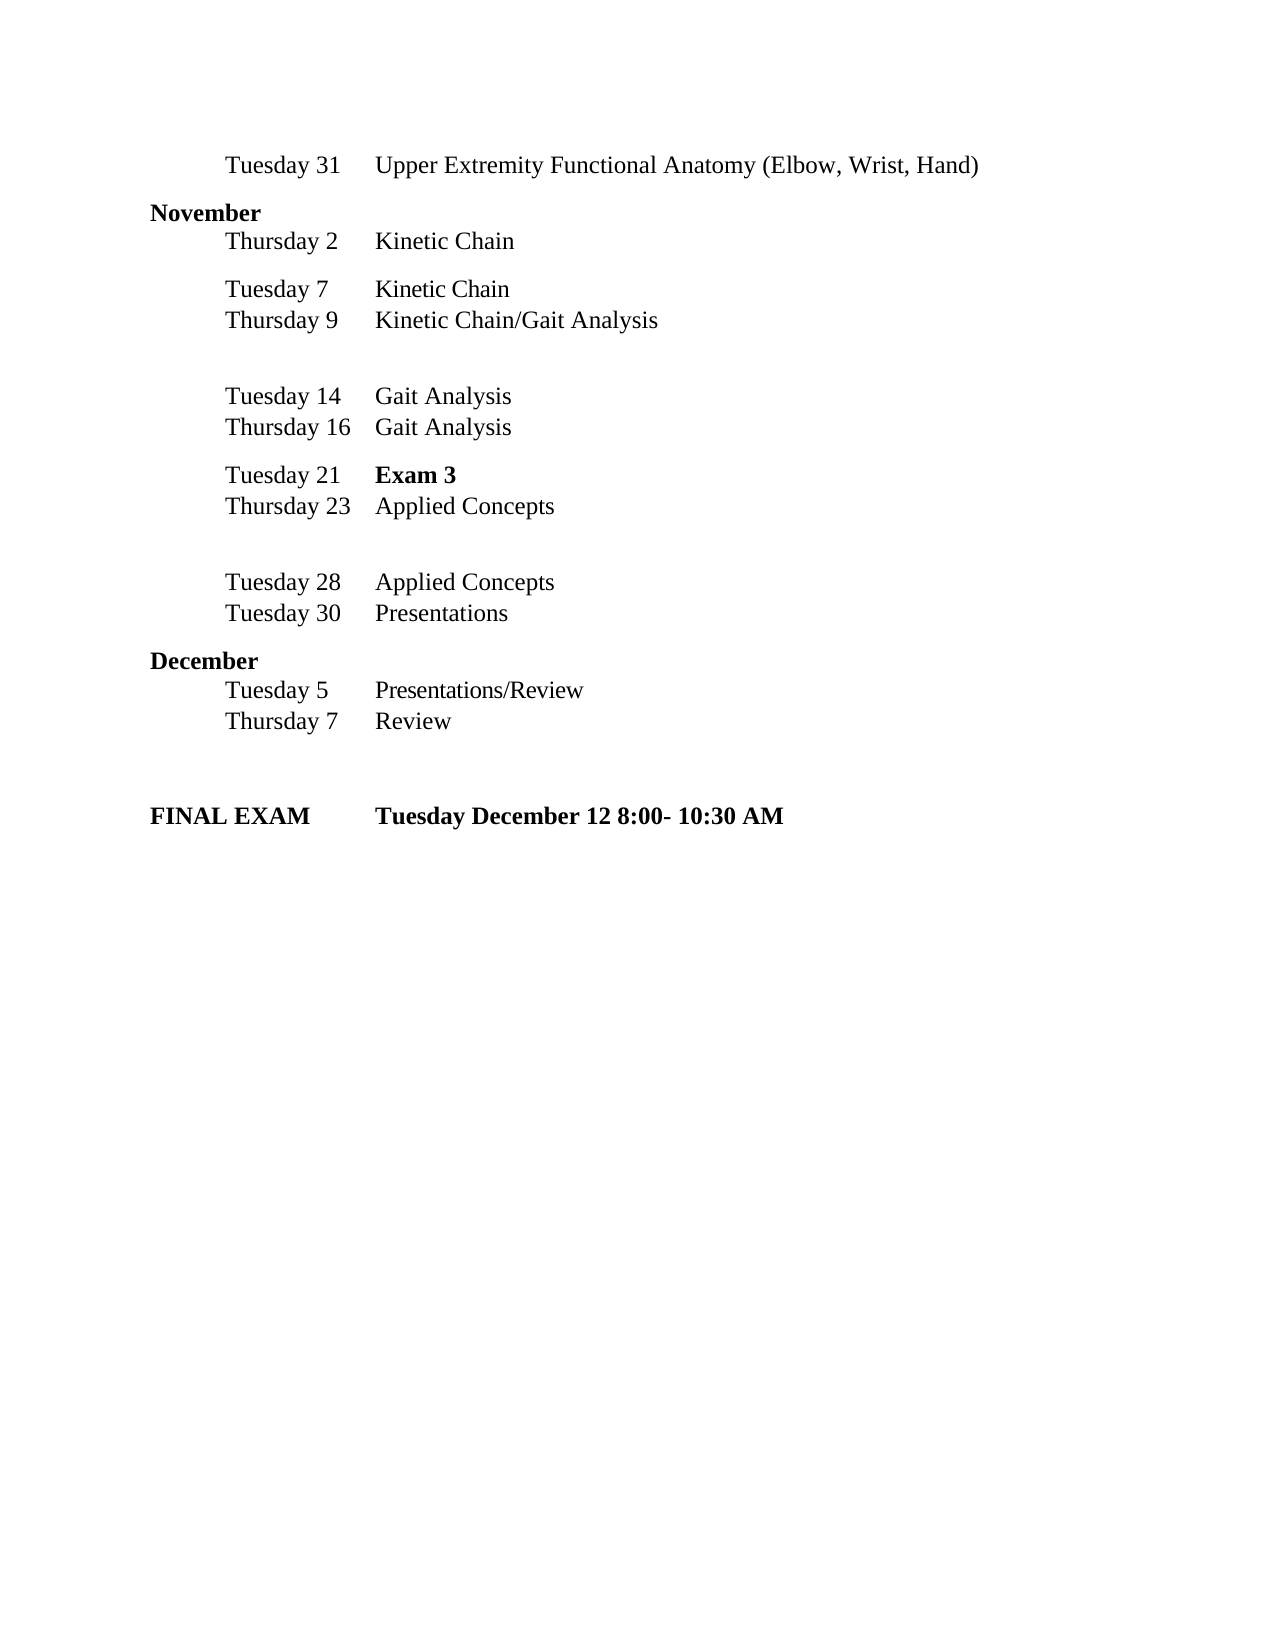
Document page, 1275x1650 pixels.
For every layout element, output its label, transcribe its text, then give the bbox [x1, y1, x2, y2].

subtitle December [150, 646, 1125, 675]
text Tuesday 14 Gait Analysis Thursday 16 Gait Analysis [150, 381, 1125, 441]
text Thursday 2 Kinetic Chain [150, 226, 1125, 255]
text Tuesday 28 Applied Concepts Tuesday 30 Presentations [150, 567, 1125, 627]
text Tuesday 7 Kinetic Chain Thursday 9 Kinetic Chain/Gait Analysis [150, 274, 1125, 334]
subtitle November [150, 198, 1125, 226]
text Tuesday 31 Upper Extremity Functional Anatomy (Elbow, Wrist, Hand) [150, 150, 1125, 179]
text Tuesday 5 Presentations/Review Thursday 7 Review [150, 675, 1125, 734]
text FINAL EXAM Tuesday December 12 8:00- 10:30 AM [150, 801, 1125, 830]
text Tuesday 21 Exam 3 Thursday 23 Applied Concepts [150, 460, 1125, 520]
